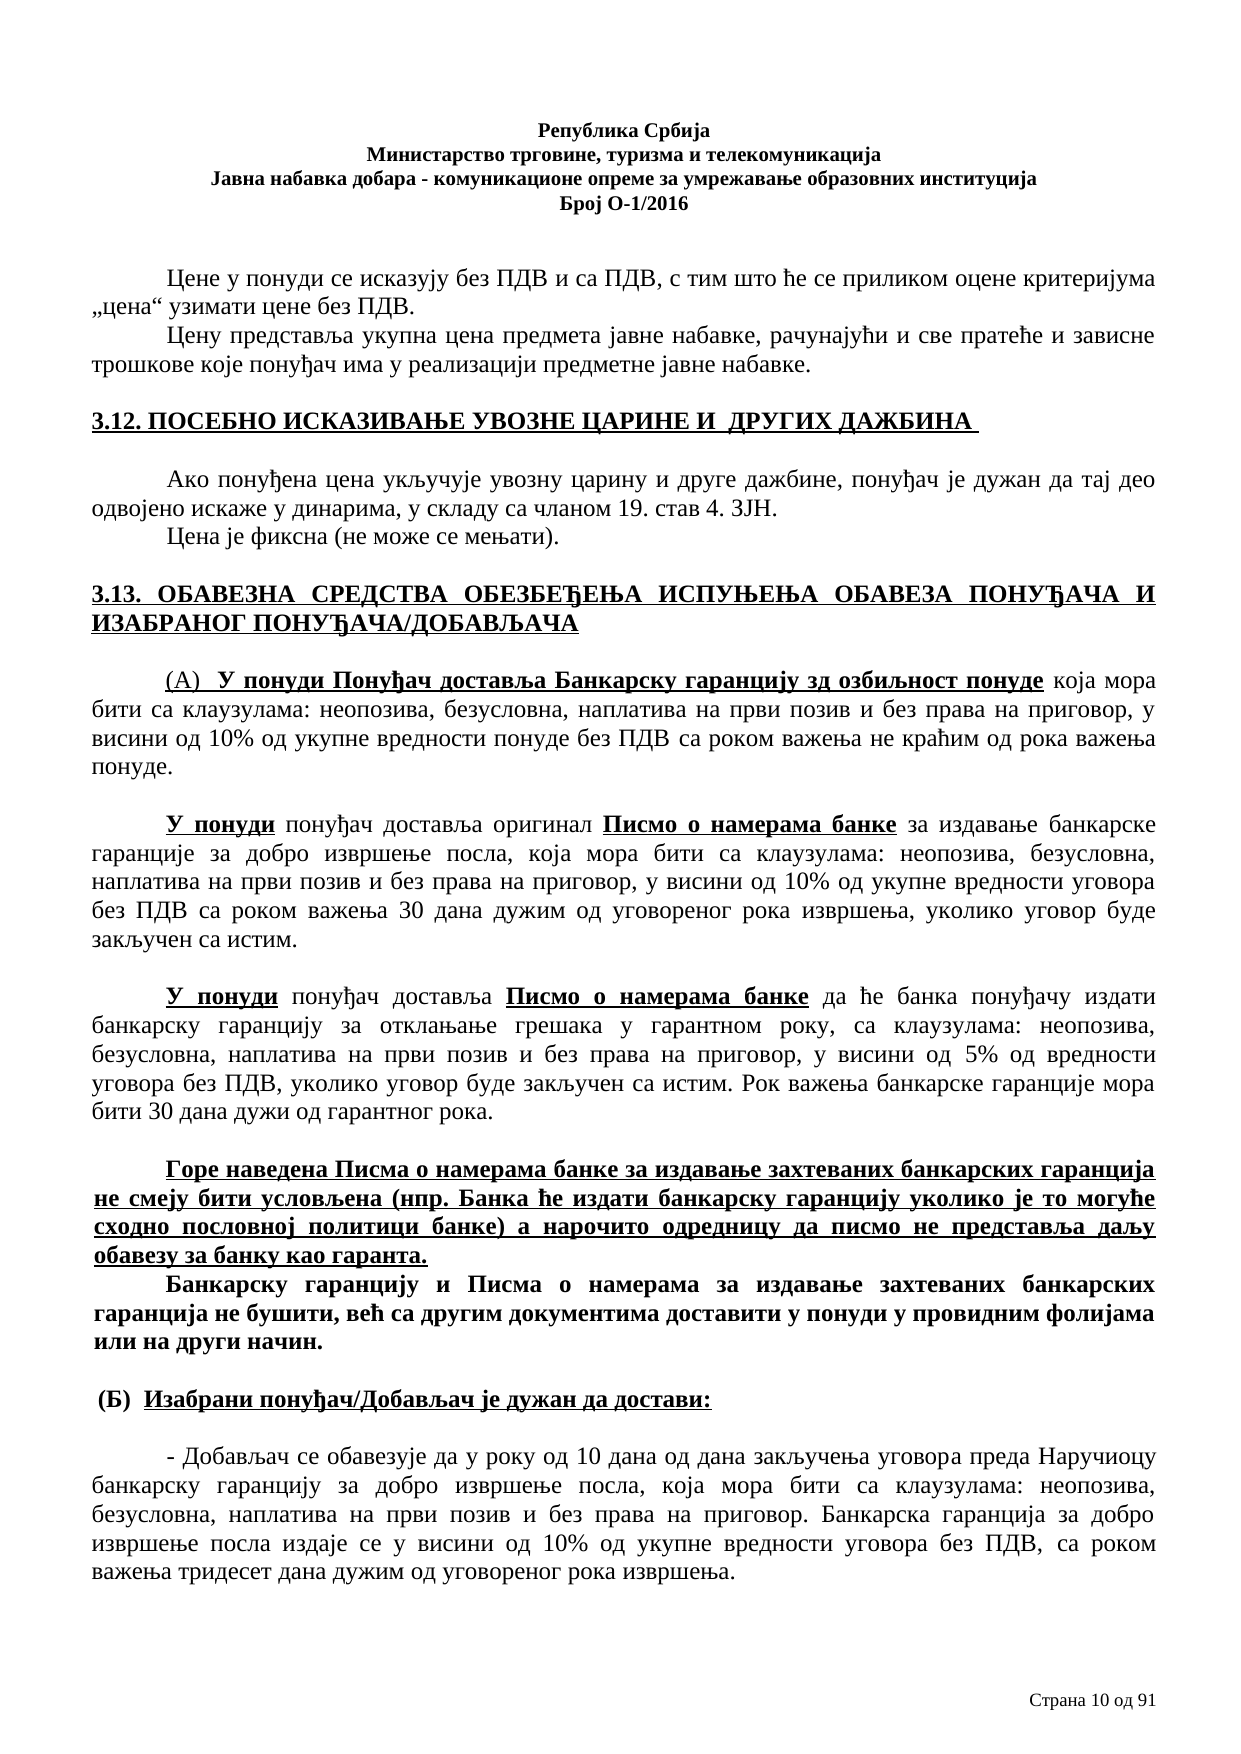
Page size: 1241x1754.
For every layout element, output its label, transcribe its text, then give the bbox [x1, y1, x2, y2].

text (Б) Изабрани понуђач/Добављач је дужан да достави: [91, 1384, 1156, 1413]
text (А) У понуди Понуђач доставља Банкарску гаранцију зд озбиљност понуде која мора бити са клаузулама: неопозива, безусловна, наплатива на први позив и без права на приговор, у висини од 10% од укупне вредности понуде без ПДВ са роком важења не краћим од рока важења понуде. [91, 665, 1156, 780]
text У понуди понуђач доставља оригинал Писмо о намерама банке за издавање банкарске гаранције за добро извршење посла, која мора бити са клаузулама: неопозива, безусловна, наплатива на први позив и без права на приговор, у висини од 10% од укупне вредности уговора без ПДВ са роком важења 30 дана дужим од уговореног рока извршења, уколико уговор буде закључен са истим. [91, 809, 1156, 953]
text Горе наведена Писма о намерама банке за издавање захтеваних банкарских гаранција не смеју бити условљена (нпр. Банка ће издати банкарску гаранцију уколико је то могуће сходно пословној политици банке) а нарочито одредницу да писмо не представља даљу обавезу за банку као гаранта. [94, 1209, 1156, 1236]
list Ако понуђена цена укључује увозну царину и друге дажбине, понуђач је дужан да тај део одвојено искаже у динарима, у складу са чланом 19. став 4. ЗЈН. [91, 464, 1156, 521]
text Банкарску гаранцију и Писма о намерама за издавање захтеваних банкарских гаранција не бушити, већ са другим документима доставити у понуди у провидним фолијама или на други начин. [94, 1269, 1156, 1355]
list 3.12. ПОСЕБНО ИСКАЗИВАЊЕ УВОЗНЕ ЦАРИНЕ И ДРУГИХ ДАЖБИНА [91, 406, 1156, 435]
list Цену представља укупна цена предмета јавне набавке, рачунајући и све пратеће и зависне трошкове које понуђач има у реализацији предметне јавне набавке. [91, 320, 1156, 378]
text Горе наведена Писма о намерама банке за издавање захтеваних банкарских гаранција не смеју бити условљена (нпр. Банка ће издати банкарску гаранцију уколико је то могуће сходно пословној политици банке) а нарочито одредницу да писмо не представља даљу обавезу за банку као гаранта. [94, 1154, 1156, 1208]
list Цена је фиксна (не може се мењати). [166, 521, 1156, 550]
text - Добављач се обавезује да у року од 10 дана од дана закључења уговора преда Наручиоцу банкарску гаранцију за добро извршење посла, која мора бити са клаузулама: неопозива, безусловна, наплатива на први позив и без права на приговор. Банкарска гаранција за добро извршење посла издаје се у висини од 10% од укупне вредности уговора без ПДВ, са роком важења тридесет дана дужим од уговореног рока извршења. [91, 1441, 1156, 1585]
text Горе наведена Писма о намерама банке за издавање захтеваних банкарских гаранција не смеју бити условљена (нпр. Банка ће издати банкарску гаранцију уколико је то могуће сходно пословној политици банке) а нарочито одредницу да писмо не представља даљу обавезу за банку као гаранта. [94, 1238, 1156, 1269]
list У понуди понуђач доставља Писмо о намерама банке да ће банка понуђачу издати банкарску гаранцију за отклањање грешака у гарантном року, са клаузулама: неопозива, безусловна, наплатива на први позив и без права на приговор, у висини од 5% од вредности уговора без ПДВ, уколико уговор буде закључен са истим. Рок важења банкарске гаранције мора бити 30 дана дужи од гарантног рока. [91, 981, 1156, 1125]
text 3.13. ОБАВЕЗНА СРЕДСТВА ОБЕЗБЕЂЕЊА ИСПУЊЕЊА ОБАВЕЗА ПОНУЂАЧА И ИЗАБРАНОГ ПОНУЂАЧА/ДОБАВЉАЧА [91, 579, 1156, 604]
list Цене у понуди се исказују без ПДВ и са ПДВ, с тим што ће се приликом оцене критеријума „цена“ узимати цене без ПДВ. [91, 263, 1156, 320]
text 3.13. ОБАВЕЗНА СРЕДСТВА ОБЕЗБЕЂЕЊА ИСПУЊЕЊА ОБАВЕЗА ПОНУЂАЧА И ИЗАБРАНОГ ПОНУЂАЧА/ДОБАВЉАЧА [91, 605, 1156, 636]
